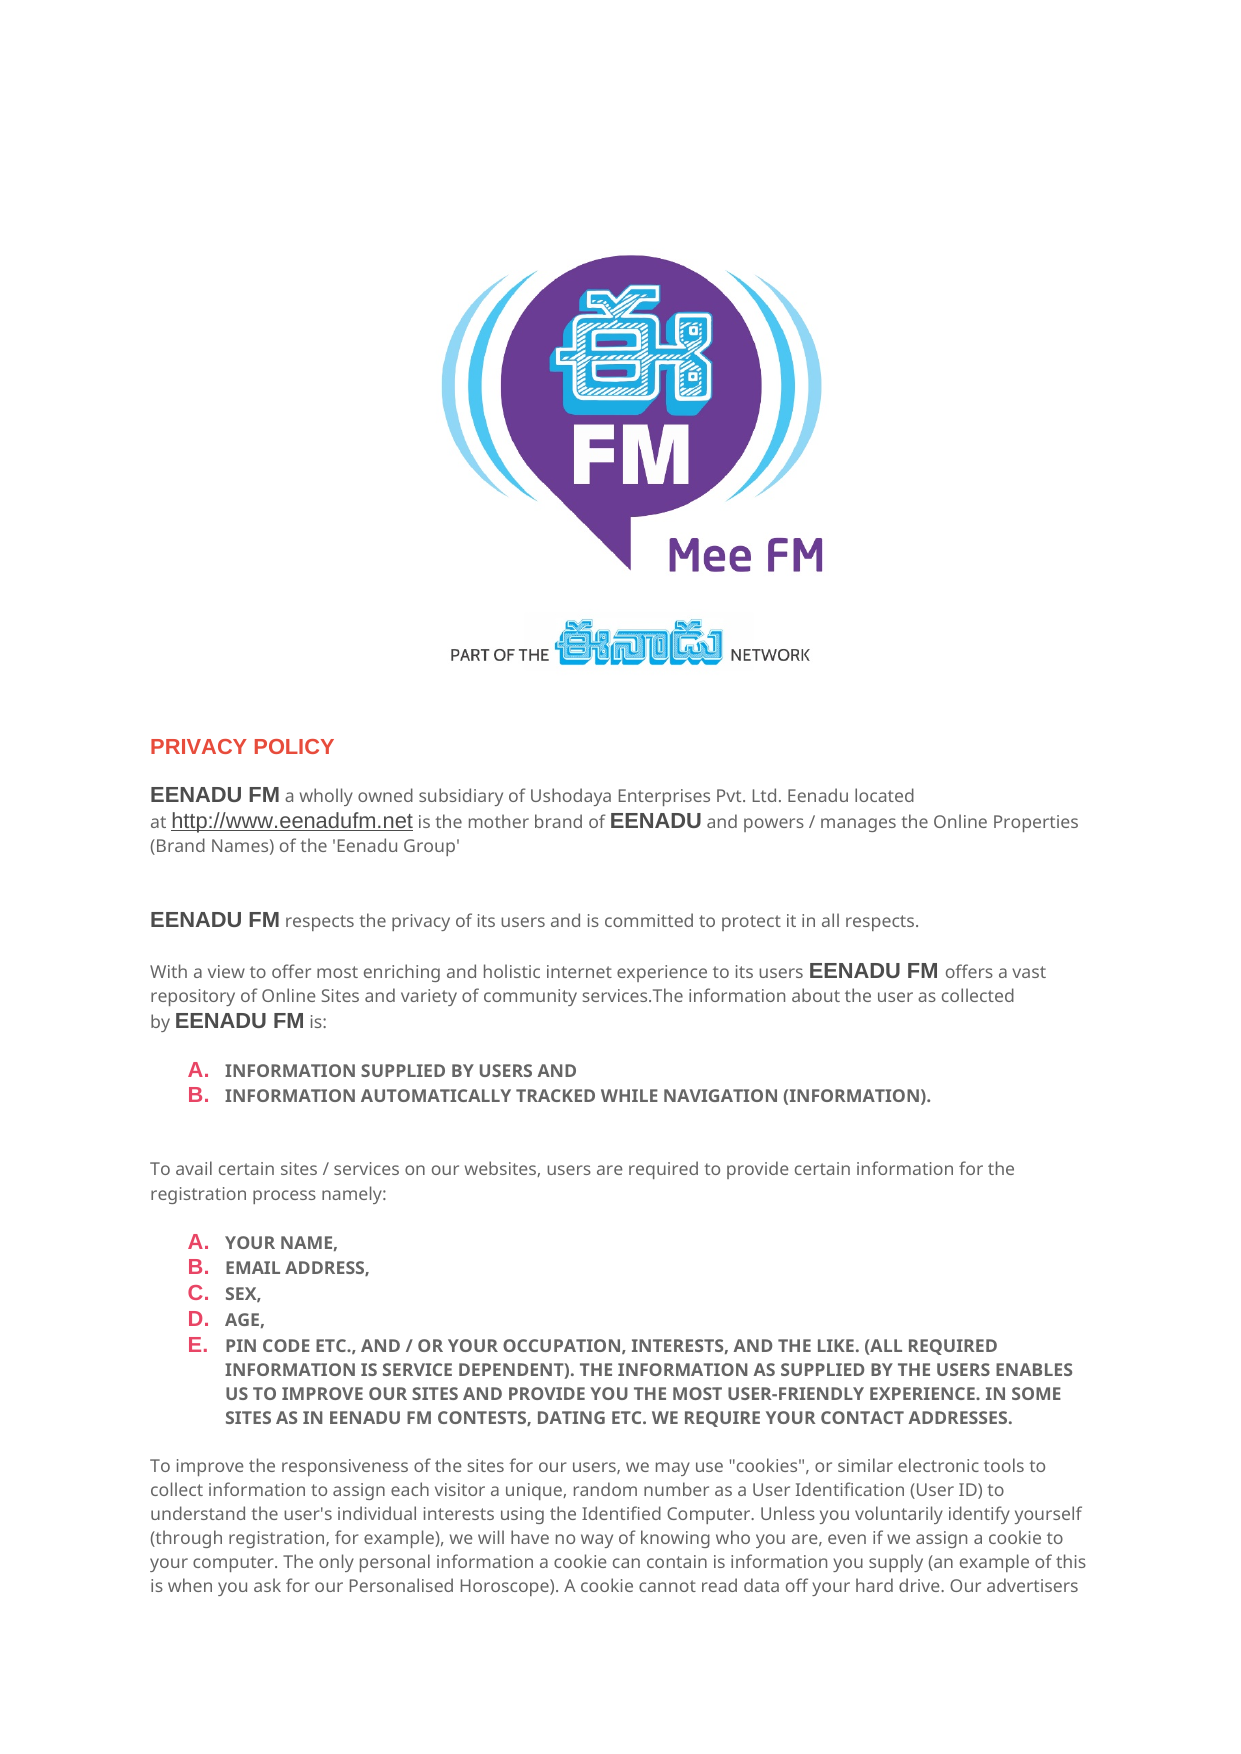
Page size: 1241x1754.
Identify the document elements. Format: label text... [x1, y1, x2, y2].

list SEX, [187, 1280, 1090, 1306]
text To avail certain sites / services on our websites, users are required to provide certain information for the registration process namely: [150, 1132, 1090, 1205]
text EENADU FM respects the privacy of its users and is committed to protect it in all respects. With a view to offer most enriching and holistic internet experience to its users EENADU FM offers a vast repository of Online Sites and variety of community services.The information about the user as collected by EENADU FM is: [150, 881, 1090, 1033]
list INFORMATION AUTOMATICALLY TRACKED WHILE NAVIGATION (INFORMATION). [187, 1082, 1090, 1108]
picture [359, 150, 906, 697]
list INFORMATION SUPPLIED BY USERS AND [187, 1057, 1090, 1082]
text EENADU FM a wholly owned subsidiary of Ushodaya Enterprises Pvt. Ltd. Eenadu located at http://www.eenadufm.net is the mother brand of EENADU and powers / manages the Online Properties (Brand Names) of the 'Eenadu Group' [150, 782, 1090, 858]
list AGE, [187, 1306, 1090, 1331]
list PIN CODE ETC., AND / OR YOUR OCCUPATION, INTERESTS, AND THE LIKE. (ALL REQUIRED INFORMATION IS SERVICE DEPENDENT). THE INFORMATION AS SUPPLIED BY THE USERS ENABLES US TO IMPROVE OUR SITES AND PROVIDE YOU THE MOST USER-FRIENDLY EXPERIENCE. IN SOME SITES AS IN EENADU FM CONTESTS, DATING ETC. WE REQUIRE YOUR CONTACT ADDRESSES. [187, 1331, 1090, 1430]
text PRIVACY POLICY [150, 734, 1090, 759]
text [150, 1453, 1090, 1598]
list YOUR NAME, [187, 1228, 1090, 1254]
list EMAIL ADDRESS, [187, 1254, 1090, 1280]
